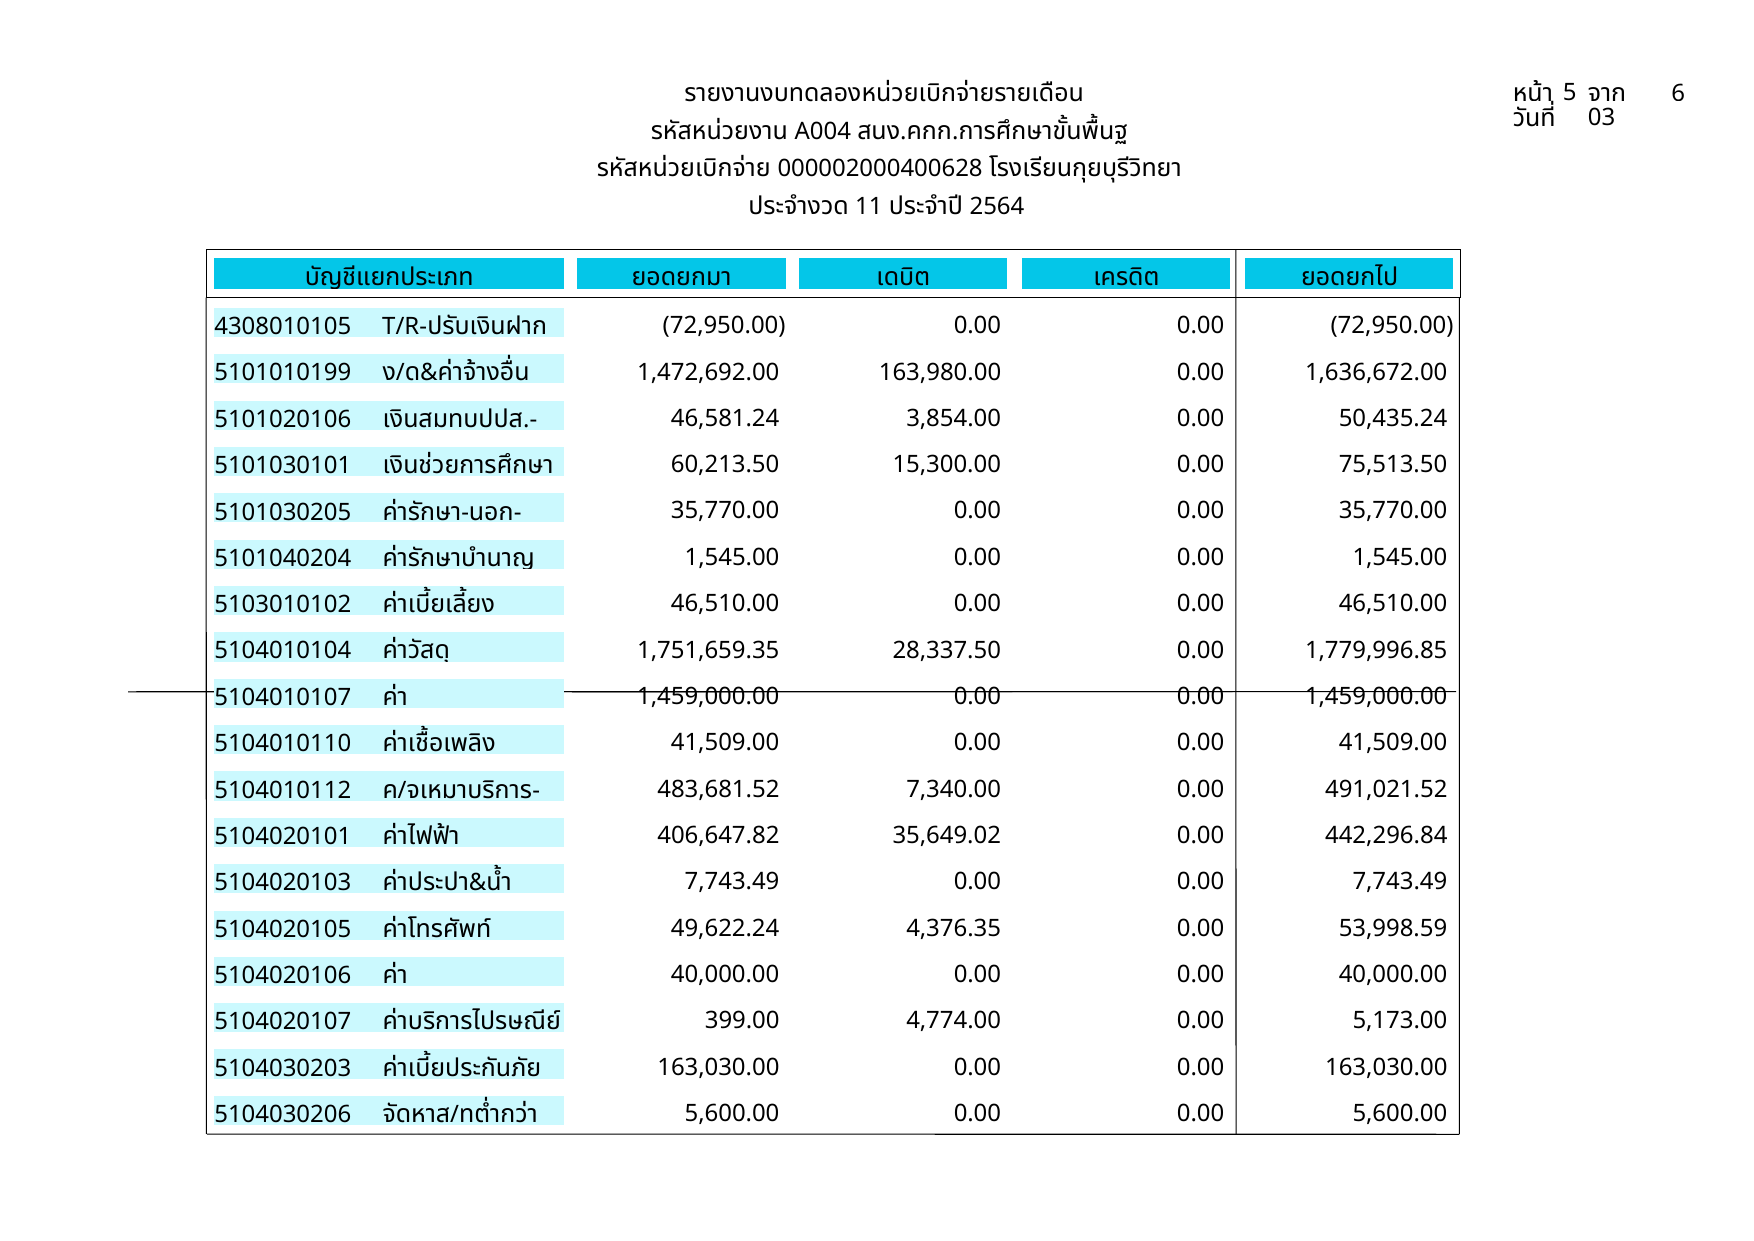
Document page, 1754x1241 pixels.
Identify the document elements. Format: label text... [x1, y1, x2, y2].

text 0.00 [799, 308, 1007, 337]
text 0.00 [1022, 1096, 1230, 1125]
text 0.00 [1022, 586, 1230, 615]
text 0.00 [1022, 401, 1230, 430]
text 03 กันยายน 2564 [1588, 100, 1693, 126]
text 53,998.59 [1245, 911, 1453, 940]
text 1,779,996.85 [1245, 632, 1453, 662]
text 0.00 [1022, 1049, 1230, 1079]
text 28,337.50 [799, 632, 1007, 662]
text 1,459,000.00 [1245, 679, 1453, 708]
text 0.00 [799, 957, 1007, 986]
text 5101010199 ง/ด&ค่าจ้างอื่น [214, 354, 564, 383]
text 0.00 [799, 679, 1007, 708]
text บัญชีแยกประเภท [214, 258, 564, 289]
text 1,751,659.35 [577, 632, 786, 662]
text 3,854.00 [799, 401, 1007, 430]
text 0.00 [1022, 540, 1230, 569]
text 5104020107 ค่าบริการไปรษณีย์ [214, 1003, 564, 1032]
text 5104030203 ค่าเบี้ยประกันภัย [214, 1049, 564, 1079]
text 442,296.84 [1245, 818, 1453, 847]
text 5 [1563, 75, 1588, 100]
text 5103010102 ค่าเบี้ยเลี้ยง [214, 586, 564, 615]
text 7,340.00 [799, 771, 1007, 801]
text 41,509.00 [1245, 725, 1453, 754]
text รหัสหน่วยงาน A004 สนง.คกก.การศึกษาขั้นพื้นฐ [563, 113, 1216, 150]
text 5104010110 ค่าเชื้อเพลิง [214, 725, 564, 754]
text 406,647.82 [577, 818, 786, 847]
text 35,649.02 [799, 818, 1007, 847]
text 0.00 [1022, 1003, 1230, 1032]
text 1,545.00 [1245, 540, 1453, 569]
text 5101030101 เงินช่วยการศึกษาบุตร [214, 447, 564, 476]
text 5104010107 ค่าซ่อมแซม&บำรุงฯ [214, 679, 564, 708]
text 0.00 [1022, 957, 1230, 986]
text 0.00 [1022, 679, 1230, 708]
text รายงานงบทดลองหน่วยเบิกจ่ายรายเดือน [638, 75, 1131, 113]
text 46,510.00 [577, 586, 786, 615]
text จากทั้งหมด [1588, 75, 1666, 100]
text 5,600.00 [1245, 1096, 1453, 1125]
text 0.00 [799, 586, 1007, 615]
text 7,743.49 [1245, 864, 1453, 893]
text เครดิต [1022, 258, 1230, 289]
text 5,600.00 [577, 1096, 786, 1125]
text ยอดยกมา [577, 258, 786, 289]
text 1,545.00 [577, 540, 786, 569]
text 5104020105 ค่าโทรศัพท์ [214, 911, 564, 940]
text 7,743.49 [577, 864, 786, 893]
text 491,021.52 [1245, 771, 1453, 801]
text 163,980.00 [799, 354, 1007, 383]
text 5101040204 ค่ารักษาบำนาญนอก-รัฐ [214, 540, 564, 569]
text 399.00 [577, 1003, 786, 1032]
text 46,581.24 [577, 401, 786, 430]
text 5104020103 ค่าประปา&น้ำบาดาล [214, 864, 564, 893]
text 0.00 [799, 1049, 1007, 1079]
text 41,509.00 [577, 725, 786, 754]
text 50,435.24 [1245, 401, 1453, 430]
text 5104010112 ค/จเหมาบริการ-ภายนอก [214, 771, 564, 801]
text 49,622.24 [577, 911, 786, 940]
text 0.00 [799, 540, 1007, 569]
text 163,030.00 [577, 1049, 786, 1079]
text 0.00 [799, 1096, 1007, 1125]
text 0.00 [1022, 632, 1230, 662]
text 0.00 [799, 725, 1007, 754]
text 483,681.52 [577, 771, 786, 801]
text วันที่พิมพ์ [1513, 100, 1584, 126]
text 5101020106 เงินสมทบปปส.-Rel [214, 401, 564, 430]
text 163,030.00 [1245, 1049, 1453, 1079]
text หน้าที่ [1513, 75, 1562, 100]
text 6 [1671, 76, 1698, 101]
text 0.00 [1022, 771, 1230, 801]
text 5104030206 จัดหาส/ทต่ำกว่าเกณฑ์ [214, 1096, 564, 1125]
text 0.00 [799, 864, 1007, 893]
text 35,770.00 [1245, 493, 1453, 522]
text 0.00 [1022, 354, 1230, 383]
text 40,000.00 [577, 957, 786, 986]
text 35,770.00 [577, 493, 786, 522]
text 75,513.50 [1245, 447, 1453, 476]
text 5,173.00 [1245, 1003, 1453, 1032]
text 15,300.00 [799, 447, 1007, 476]
text 0.00 [1022, 818, 1230, 847]
text 0.00 [1022, 864, 1230, 893]
text (72,950.00) [1245, 308, 1453, 337]
text 1,636,672.00 [1245, 354, 1453, 383]
text 0.00 [1022, 493, 1230, 522]
text ยอดยกไป [1245, 258, 1453, 289]
text ประจำงวด 11 ประจำปี 2564 [663, 188, 1109, 225]
text 0.00 [1022, 447, 1230, 476]
text 5101030205 ค่ารักษา-นอก-รพ.รัฐ [214, 493, 564, 522]
text 0.00 [1022, 308, 1230, 337]
text 60,213.50 [577, 447, 786, 476]
text 1,472,692.00 [577, 354, 786, 383]
text 46,510.00 [1245, 586, 1453, 615]
text 5104010104 ค่าวัสดุ [214, 632, 564, 662]
text รหัสหน่วยเบิกจ่าย 000002000400628 โรงเรียนกุยบุรีวิทยา [563, 150, 1216, 188]
text 4,376.35 [799, 911, 1007, 940]
text 0.00 [1022, 911, 1230, 940]
text 5104020106 ค่าสื่อสาร&โทรคมนาคม [214, 957, 564, 986]
text 4,774.00 [799, 1003, 1007, 1032]
text 40,000.00 [1245, 957, 1453, 986]
text 1,459,000.00 [577, 679, 786, 708]
text 0.00 [799, 493, 1007, 522]
text เดบิต [799, 258, 1007, 289]
text 4308010105 T/R-ปรับเงินฝากคลัง [214, 308, 564, 337]
text 0.00 [1022, 725, 1230, 754]
text (72,950.00) [577, 308, 786, 337]
text 5104020101 ค่าไฟฟ้า [214, 818, 564, 847]
